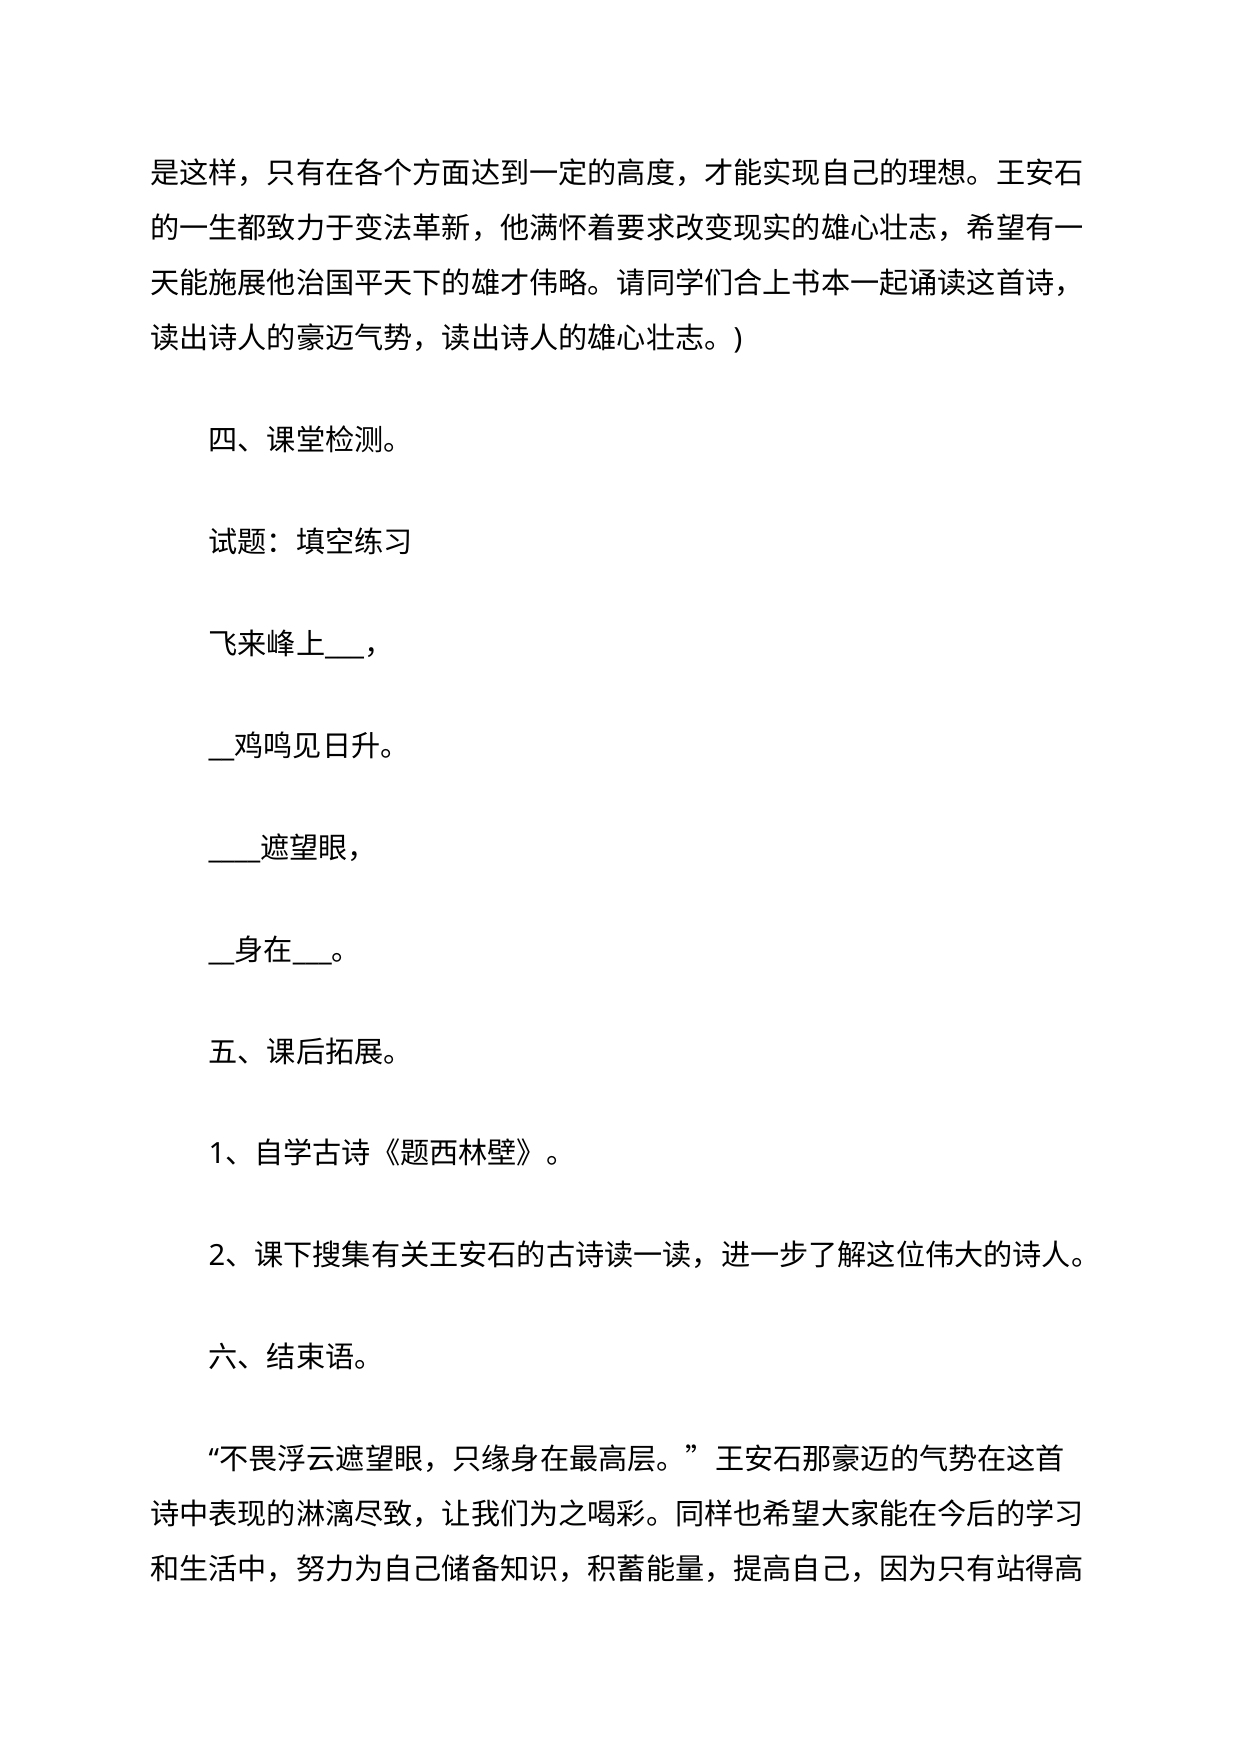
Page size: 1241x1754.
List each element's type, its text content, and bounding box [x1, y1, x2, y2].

text 四、课堂检测。 [150, 417, 1090, 459]
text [150, 150, 1090, 357]
text ____遮望眼， [150, 824, 1090, 867]
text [150, 1436, 1090, 1588]
text __鸡鸣见日升。 [150, 722, 1090, 764]
text 五、课后拓展。 [150, 1028, 1090, 1070]
text __身在___。 [150, 926, 1090, 968]
text 1、自学古诗《题西林壁》。 [150, 1130, 1090, 1172]
text 2、课下搜集有关王安石的古诗读一读，进一步了解这位伟大的诗人。 [150, 1232, 1090, 1274]
text 飞来峰上___， [150, 620, 1090, 663]
text 六、结束语。 [150, 1334, 1090, 1376]
text 试题：填空练习 [150, 518, 1090, 561]
